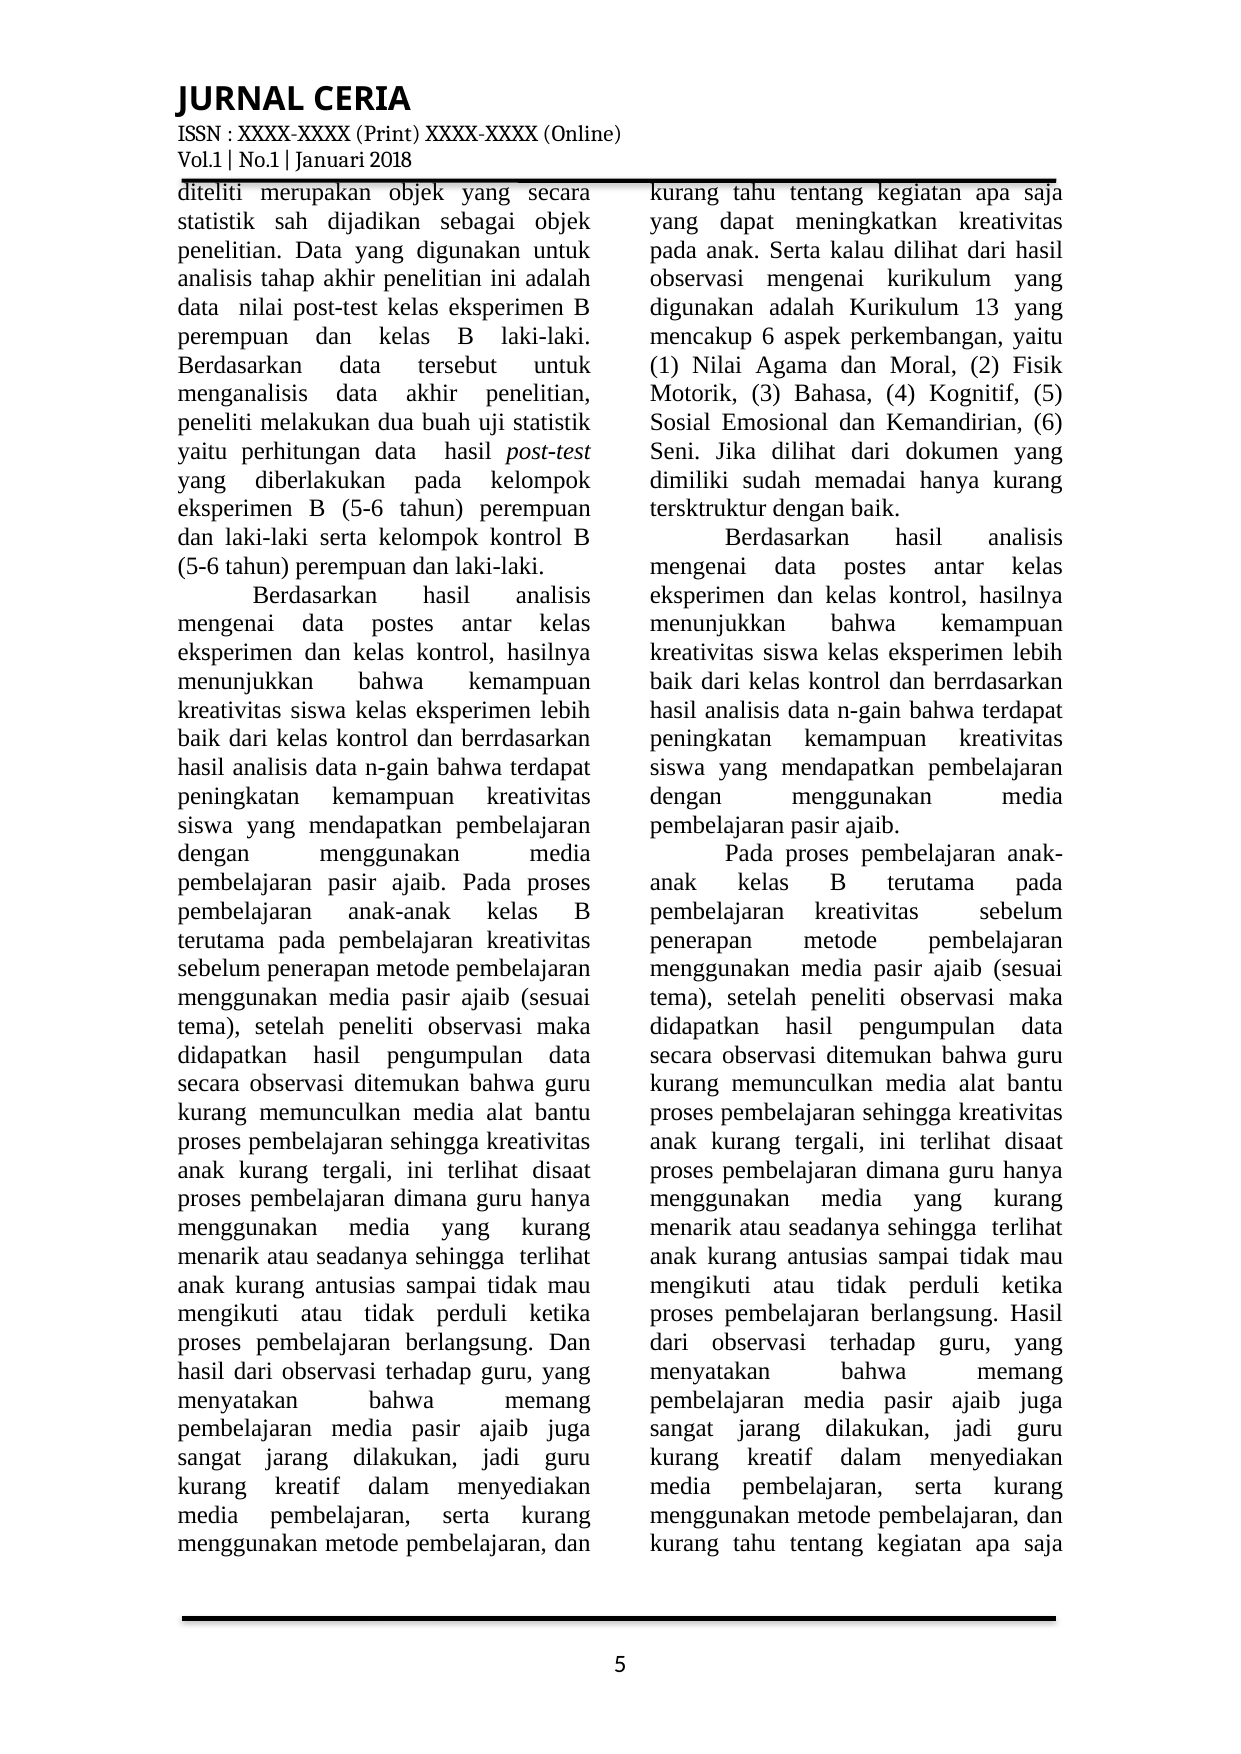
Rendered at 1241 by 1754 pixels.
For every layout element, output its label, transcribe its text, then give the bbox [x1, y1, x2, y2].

text Berdasarkan hasil analisis mengenai data postes antar kelas eksperimen dan kelas kontrol, hasilnya menunjukkan bahwa kemampuan kreativitas siswa kelas eksperimen lebih baik dari kelas kontrol dan berrdasarkan hasil analisis data n-gain bahwa terdapat peningkatan kemampuan kreativitas siswa yang mendapatkan pembelajaran dengan menggunakan media pembelajaran pasir ajaib. Pada proses pembelajaran anak-anak kelas B terutama pada pembelajaran kreativitas sebelum penerapan metode pembelajaran menggunakan media pasir ajaib (sesuai tema), setelah peneliti observasi maka didapatkan hasil pengumpulan data secara observasi ditemukan bahwa guru kurang memunculkan media alat bantu proses pembelajaran sehingga kreativitas anak kurang tergali, ini terlihat disaat proses pembelajaran dimana guru hanya menggunakan media yang kurang menarik atau seadanya sehingga terlihat anak kurang antusias sampai tidak mau mengikuti atau tidak perduli ketika proses pembelajaran berlangsung. Dan hasil dari observasi terhadap guru, yang menyatakan bahwa memang pembelajaran media pasir ajaib juga sangat jarang dilakukan, jadi guru kurang kreatif dalam menyediakan media pembelajaran, serta kurang menggunakan metode pembelajaran, dan kurang tahu tentang kegiatan apa saja yang dapat meningkatkan kreativitas pada anak. Serta kalau dilihat dari hasil observasi mengenai kurikulum yang digunakan adalah Kurikulum 13 yang mencakup 6 aspek perkembangan, yaitu (1) Nilai Agama dan Moral, (2) Fisik Motorik, (3) Bahasa, (4) Kognitif, (5) Sosial Emosional dan Kemandirian, (6) Seni. Jika dilihat dari dokumen yang dimiliki sudah memadai hanya kurang tersktruktur dengan baik. [649, 177, 1063, 522]
text Berdasarkan hasil analisis mengenai data postes antar kelas eksperimen dan kelas kontrol, hasilnya menunjukkan bahwa kemampuan kreativitas siswa kelas eksperimen lebih baik dari kelas kontrol dan berrdasarkan hasil analisis data n-gain bahwa terdapat peningkatan kemampuan kreativitas siswa yang mendapatkan pembelajaran dengan menggunakan media pembelajaran pasir ajaib. [649, 522, 1063, 838]
text Berdasarkan hasil analisis mengenai data postes antar kelas eksperimen dan kelas kontrol, hasilnya menunjukkan bahwa kemampuan kreativitas siswa kelas eksperimen lebih baik dari kelas kontrol dan berrdasarkan hasil analisis data n-gain bahwa terdapat peningkatan kemampuan kreativitas siswa yang mendapatkan pembelajaran dengan menggunakan media pembelajaran pasir ajaib. Pada proses pembelajaran anak-anak kelas B terutama pada pembelajaran kreativitas sebelum penerapan metode pembelajaran menggunakan media pasir ajaib (sesuai tema), setelah peneliti observasi maka didapatkan hasil pengumpulan data secara observasi ditemukan bahwa guru kurang memunculkan media alat bantu proses pembelajaran sehingga kreativitas anak kurang tergali, ini terlihat disaat proses pembelajaran dimana guru hanya menggunakan media yang kurang menarik atau seadanya sehingga terlihat anak kurang antusias sampai tidak mau mengikuti atau tidak perduli ketika proses pembelajaran berlangsung. Dan hasil dari observasi terhadap guru, yang menyatakan bahwa memang pembelajaran media pasir ajaib juga sangat jarang dilakukan, jadi guru kurang kreatif dalam menyediakan media pembelajaran, serta kurang menggunakan metode pembelajaran, dan kurang tahu tentang kegiatan apa saja yang dapat meningkatkan kreativitas pada anak. Serta kalau dilihat dari hasil observasi mengenai kurikulum yang digunakan adalah Kurikulum 13 yang mencakup 6 aspek perkembangan, yaitu (1) Nilai Agama dan Moral, (2) Fisik Motorik, (3) Bahasa, (4) Kognitif, (5) Sosial Emosional dan Kemandirian, (6) Seni. Jika dilihat dari dokumen yang dimiliki sudah memadai hanya kurang tersktruktur dengan baik. [177, 580, 591, 1557]
